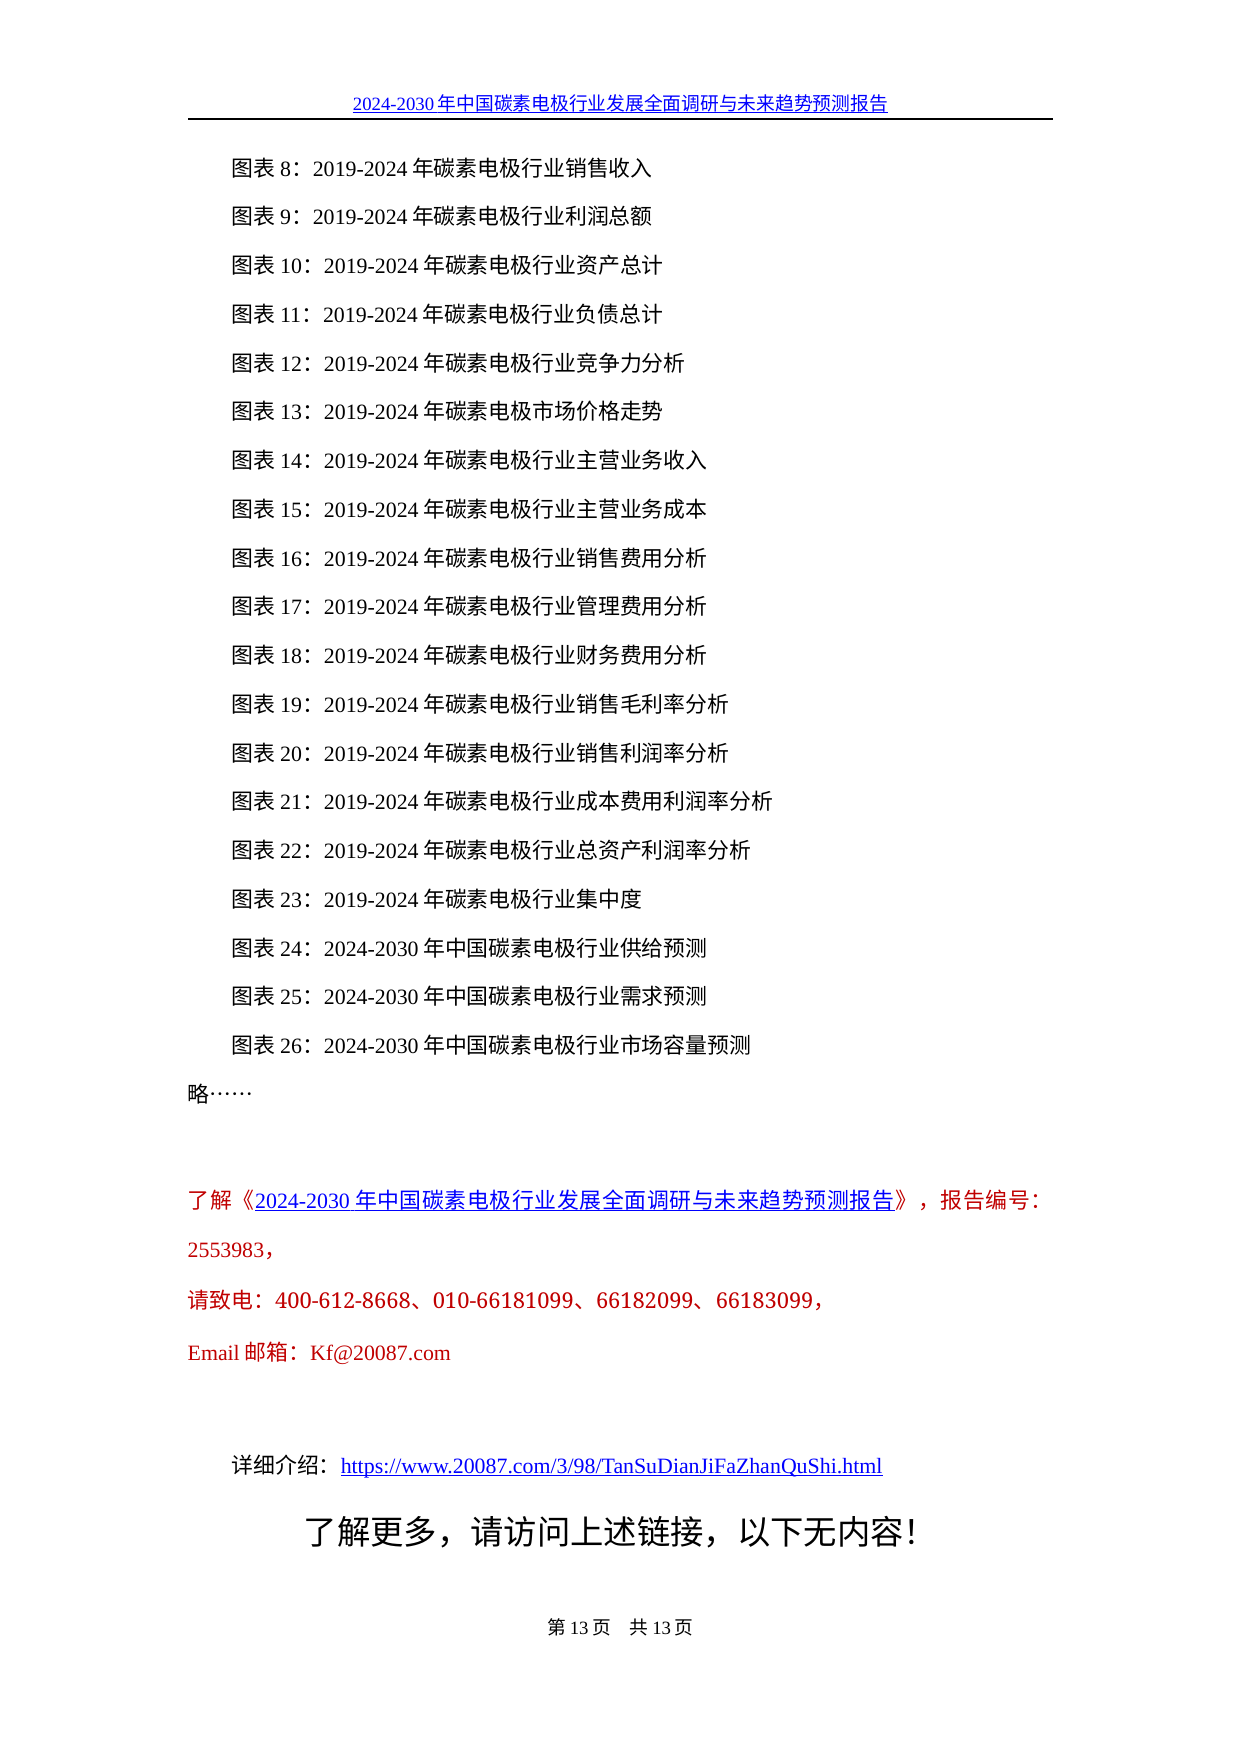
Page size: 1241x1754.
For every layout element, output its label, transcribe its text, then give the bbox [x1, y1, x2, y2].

text 详细介绍：https://www.20087.com/3/98/TanSuDianJiFaZhanQuShi.html [187, 1448, 1053, 1480]
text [187, 150, 1053, 1109]
text 请致电：400-612-8668、010-66181099、66182099、66183099， [187, 1283, 1053, 1316]
text Email邮箱：Kf@20087.com [187, 1335, 1053, 1367]
title 了解更多，请访问上述链接，以下无内容！ [187, 1498, 1053, 1563]
text 了解《2024-2030年中国碳素电极行业发展全面调研与未来趋势预测报告》，报告编号：2553983， [187, 1183, 1053, 1264]
